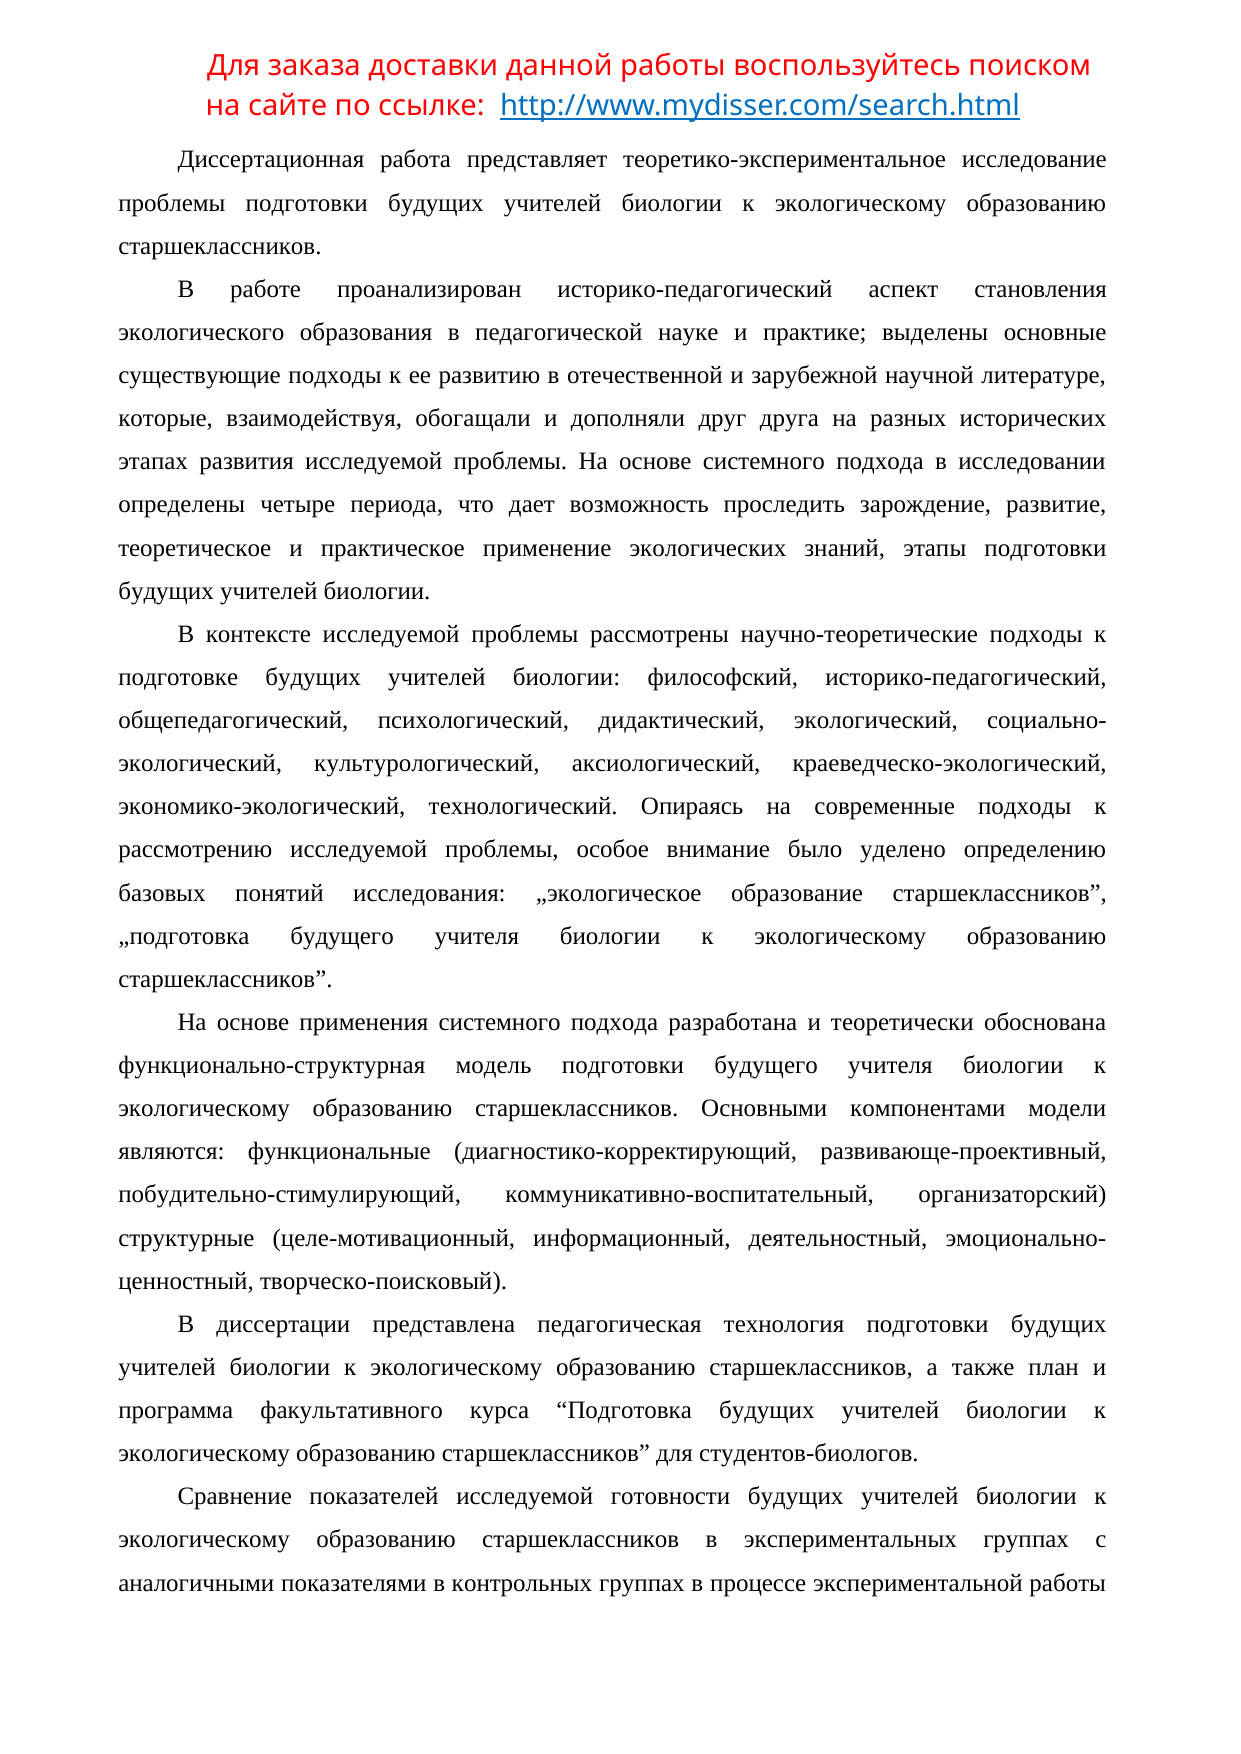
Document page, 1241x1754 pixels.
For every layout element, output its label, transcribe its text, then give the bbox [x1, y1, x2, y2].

text В контексте исследуемой проблемы рассмотрены научно-теоретические подходы к подготовке будущих учителей биологии: философский, историко-педагогический, общепедагогический, психологический, дидактический, экологический, социально-экологический, культурологический, аксиологический, краеведческо-экологический, экономико-экологический, технологический. Опираясь на современные подходы к рассмотрению исследуемой проблемы, особое внимание было уделено определению базовых понятий исследования: „экологическое образование старшеклассников”, „подготовка будущего учителя биологии к экологическому образованию старшеклассников”. [118, 619, 1107, 993]
text В работе проанализирован историко-педагогический аспект становления экологического образования в педагогической науке и практике; выделены основные существующие подходы к ее развитию в отечественной и зарубежной научной литературе, которые, взаимодействуя, обогащали и дополняли друг друга на разных исторических этапах развития исследуемой проблемы. На основе системного подхода в исследовании определены четыре периода, что дает возможность проследить зарождение, развитие, теоретическое и практическое применение экологических знаний, этапы подготовки будущих учителей биологии. [118, 274, 1107, 604]
text В диссертации представлена педагогическая технология подготовки будущих учителей биологии к экологическому образованию старшеклассников, а также план и программа факультативного курса “Подготовка будущих учителей биологии к экологическому образованию старшеклассников” для студентов-биологов. [118, 1309, 1107, 1467]
text На основе применения системного подхода разработана и теоретически обоснована функционально-структурная модель подготовки будущего учителя биологии к экологическому образованию старшеклассников. Основными компонентами модели являются: функциональные (диагностико-корректирующий, развивающе-проективный, побудительно-стимулирующий, коммуникативно-воспитательный, организаторский) структурные (целе-мотивационный, информационный, деятельностный, эмоционально-ценностный, творческо-поисковый). [118, 1007, 1107, 1294]
text Диссертационная работа представляет теоретико-экспериментальное исследование проблемы подготовки будущих учителей биологии к экологическому образованию старшеклассников. [118, 144, 1107, 259]
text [118, 1481, 1107, 1596]
